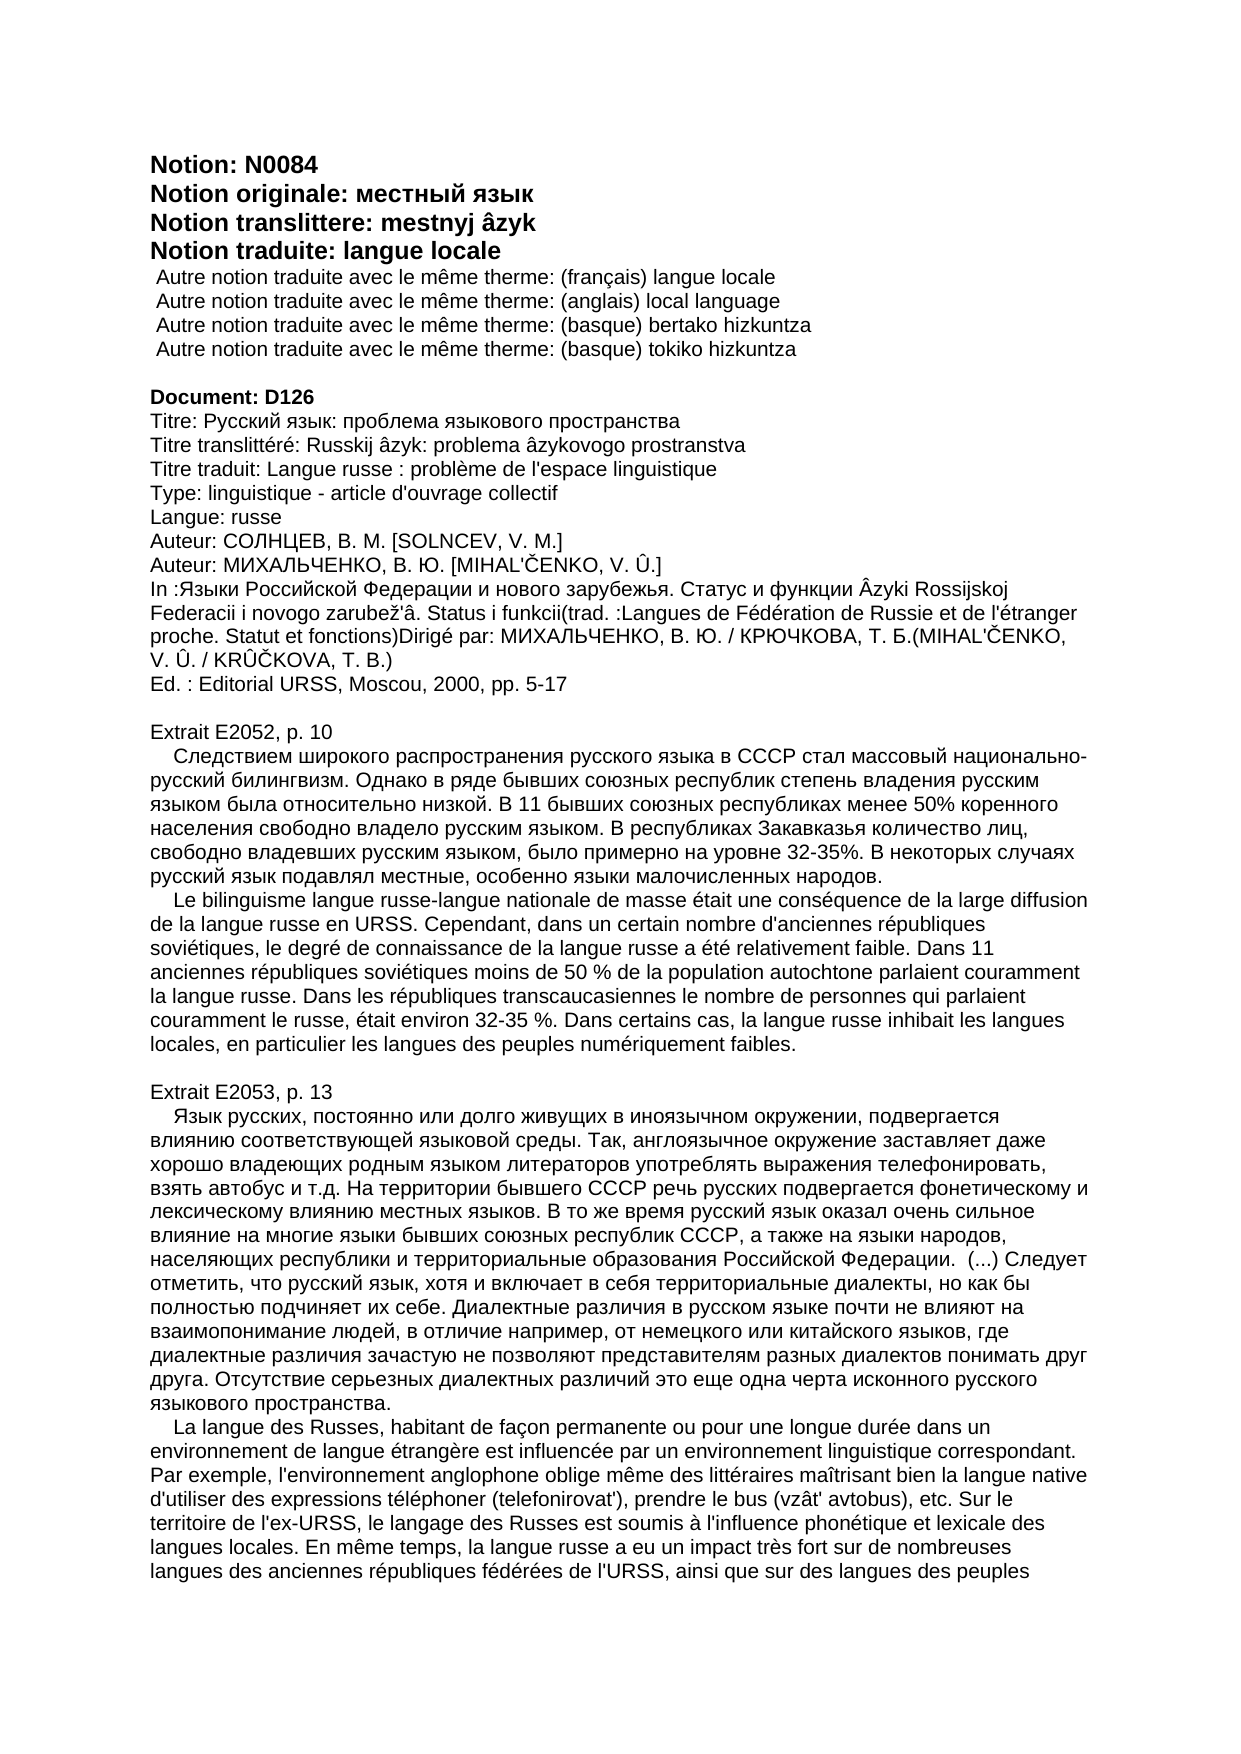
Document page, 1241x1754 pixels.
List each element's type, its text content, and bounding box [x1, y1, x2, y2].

text Document: D126 [150, 385, 1090, 409]
text Notion: N0084 [150, 150, 1090, 179]
text Type: linguistique - article d'ouvrage collectif [150, 481, 1090, 504]
text Ed. : Editorial URSS, Moscou, 2000, pp. 5-17 [150, 672, 1090, 696]
text Autre notion traduite avec le même therme: (basque) tokiko hizkuntza [150, 337, 1090, 361]
text Autre notion traduite avec le même therme: (français) langue locale [150, 265, 1090, 289]
text Autre notion traduite avec le même therme: (anglais) local language [150, 289, 1090, 313]
text Auteur: СОЛНЦЕВ, В. М. [SOLNCEV, V. M.] [150, 528, 1090, 552]
text Auteur: МИХАЛЬЧЕНКО, В. Ю. [MIHAL'ČENKO, V. Û.] [150, 552, 1090, 576]
text In :Языки Российской Федерации и нового зарубежья. Статус и функции Âzyki Rossijskoj Federacii i novogo zarubež'â. Status i funkcii(trad. :Langues de Fédération de Russie et de l'étranger proche. Statut et fonctions)Dirigé par: МИХАЛЬЧЕНКО, В. Ю. / КРЮЧКОВА, Т. Б.(MIHAL'ČENKO, V. Û. / KRÛČKOVA, T. B.) [150, 576, 1090, 672]
text Notion translittere: mestnyj âzyk [150, 207, 1090, 236]
text Titre traduit: Langue russe : problème de l'espace linguistique [150, 457, 1090, 481]
text Следствием широкого распространения русского языка в СССР стал массовый национально-русский билингвизм. Однако в ряде бывших союзных республик степень владения русским языком была относительно низкой. В 11 бывших союзных республиках менее 50% коренного населения свободно владело русским языком. В республиках Закавказья количество лиц, свободно владевших русским языком, было примерно на уровне 32-35%. В некоторых случаях русский язык подавлял местные, особенно языки малочисленных народов. [150, 744, 1090, 888]
text Extrait E2052, p. 10 [150, 720, 1090, 744]
text Titre: Русский язык: проблема языкового пространства [150, 409, 1090, 433]
text Язык русских, постоянно или долго живущих в иноязычном окружении, подвергается влиянию соответствующей языковой среды. Так, англоязычное окружение заставляет даже хорошо владеющих родным языком литераторов употреблять выражения телефонировать, взять автобус и т.д. На территории бывшего СССР речь русских подвергается фонетическому и лексическому влиянию местных языков. В то же время русский язык оказал очень сильное влияние на многие языки бывших союзных республик СССР, а также на языки народов, населяющих республики и территориальные образования Российской Федерации. (...) Следует отметить, что русский язык, хотя и включает в себя территориальные диалекты, но как бы полностью подчиняет их себе. Диалектные различия в русском языке почти не влияют на взаимопонимание людей, в отличие например, от немецкого или китайского языков, где диалектные различия зачастую не позволяют представителям разных диалектов понимать друг друга. Отсутствие серьезных диалектных различий это еще одна черта исконного русского языкового пространства. [150, 1103, 1090, 1415]
text Notion originale: местный язык [150, 179, 1090, 207]
text Le bilinguisme langue russe-langue nationale de masse était une conséquence de la large diffusion de la langue russe en URSS. Cependant, dans un certain nombre d'anciennes républiques soviétiques, le degré de connaissance de la langue russe a été relativement faible. Dans 11 anciennes républiques soviétiques moins de 50 % de la population autochtone parlaient couramment la langue russe. Dans les républiques transcaucasiennes le nombre de personnes qui parlaient couramment le russe, était environ 32-35 %. Dans certains cas, la langue russe inhibait les langues locales, en particulier les langues des peuples numériquement faibles. [150, 888, 1090, 1056]
text Notion traduite: langue locale [150, 236, 1090, 265]
text Autre notion traduite avec le même therme: (basque) bertako hizkuntza [150, 313, 1090, 337]
text Extrait E2053, p. 13 [150, 1079, 1090, 1103]
text Langue: russe [150, 504, 1090, 528]
text Titre translittéré: Russkij âzyk: problema âzykovogo prostranstva [150, 433, 1090, 457]
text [150, 1415, 1090, 1583]
